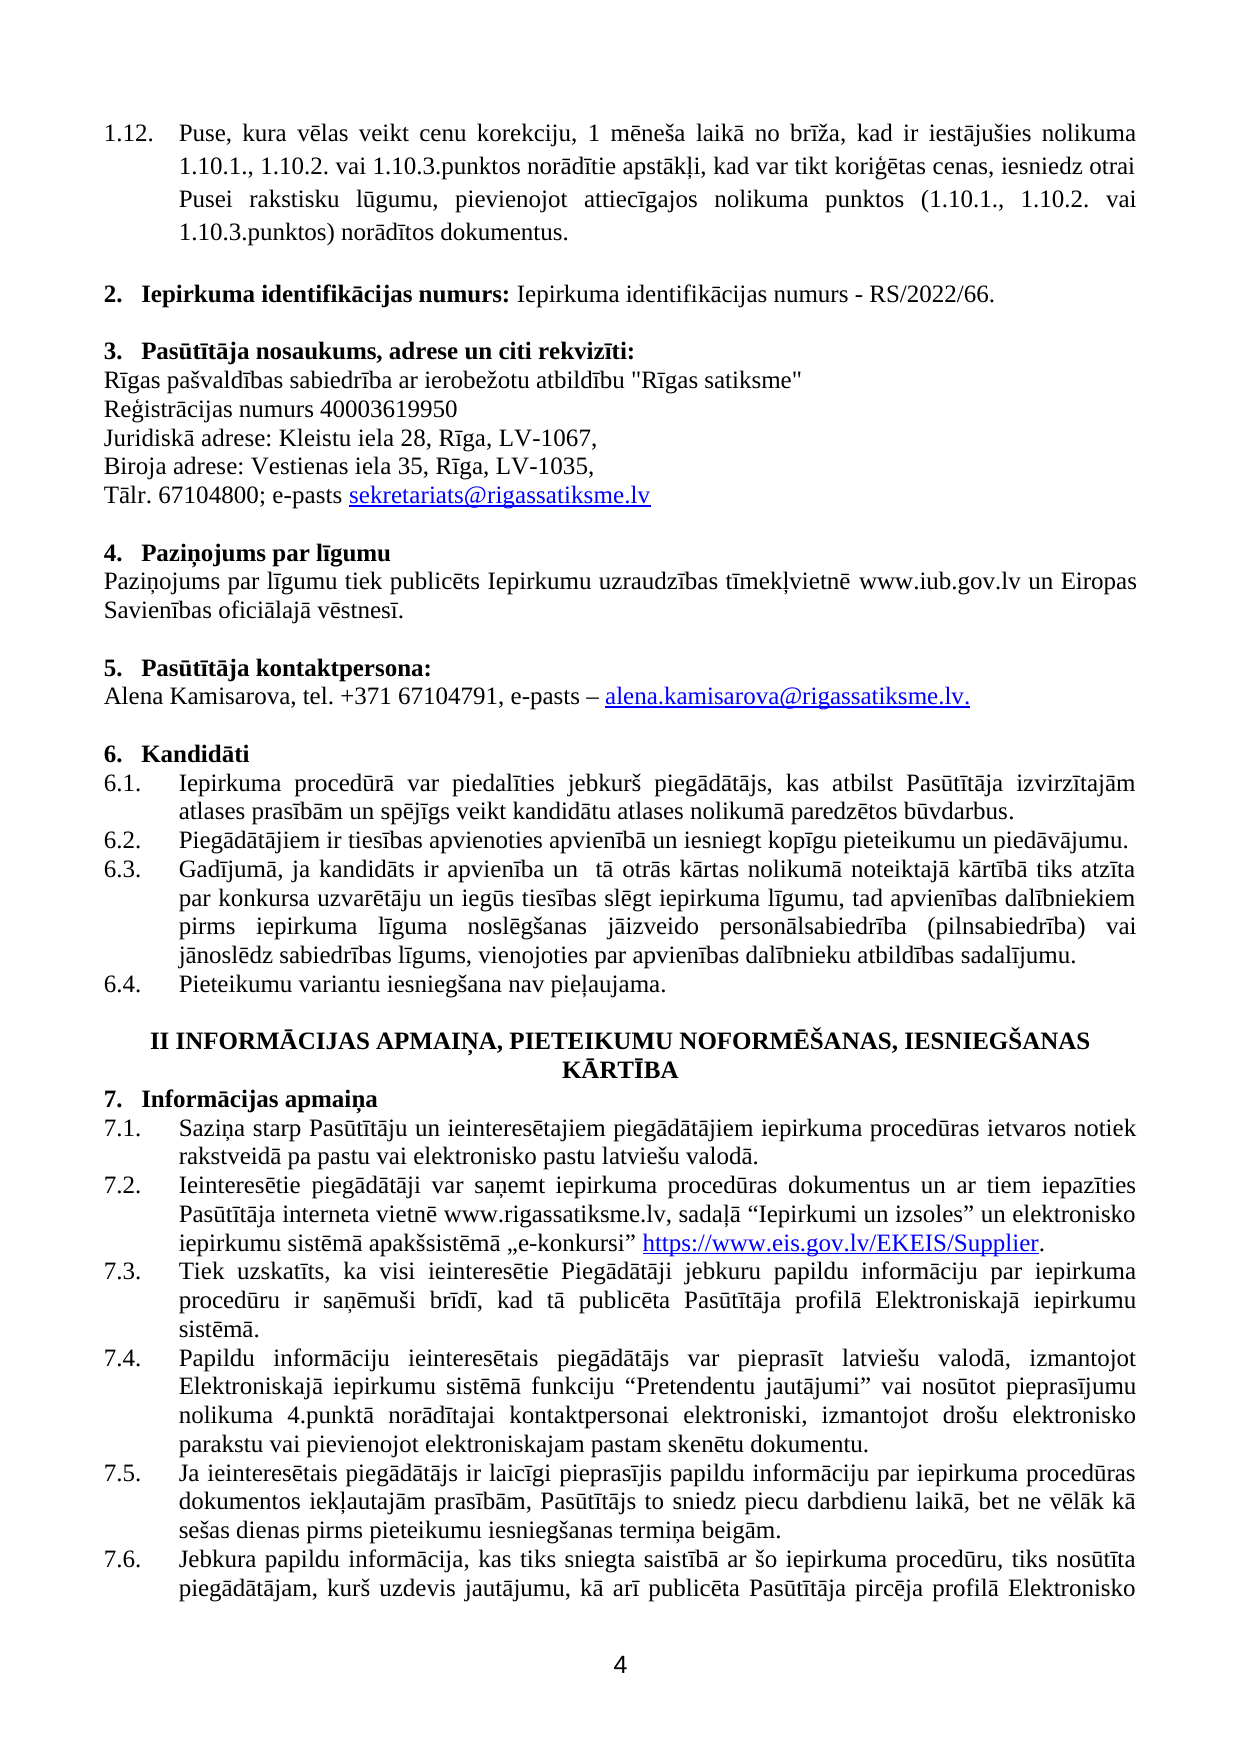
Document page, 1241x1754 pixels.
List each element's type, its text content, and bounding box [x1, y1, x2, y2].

list Tiek uzskatīts, ka visi ieinteresētie Piegādātāji jebkuru papildu informāciju par iepirkuma procedūru ir saņēmuši brīdī, kad tā publicēta Pasūtītāja profilā Elektroniskajā iepirkumu sistēmā. [103, 1256, 1137, 1343]
list Informācijas apmaiņa [103, 1084, 1137, 1113]
list Pieteikumu variantu iesniegšana nav pieļaujama. [103, 969, 1137, 998]
list Paziņojums par līgumu [103, 538, 1137, 566]
list Piegādātājiem ir tiesības apvienoties apvienībā un iesniegt kopīgu pieteikumu un piedāvājumu. [103, 825, 1137, 854]
text Tālr. 67104800; e-pasts sekretariats@rigassatiksme.lv [103, 480, 1137, 509]
text Biroja adrese: Vestienas iela 35, Rīga, LV-1035, [103, 451, 1137, 480]
list Iepirkuma procedūrā var piedalīties jebkurš piegādātājs, kas atbilst Pasūtītāja izvirzītajām atlases prasībām un spējīgs veikt kandidātu atlases nolikumā paredzētos būvdarbus. [103, 768, 1137, 825]
list Iepirkuma identifikācijas numurs: Iepirkuma identifikācijas numurs - RS/2022/66. [103, 279, 1137, 308]
list Pasūtītāja nosaukums, adrese un citi rekvizīti: [103, 336, 1137, 365]
list Puse, kura vēlas veikt cenu korekciju, 1 mēneša laikā no brīža, kad ir iestājušies nolikuma 1.10.1., 1.10.2. vai 1.10.3.punktos norādītie apstākļi, kad var tikt koriģētas cenas, iesniedz otrai Pusei rakstisku lūgumu, pievienojot attiecīgajos nolikuma punktos (1.10.1., 1.10.2. vai 1.10.3.punktos) norādītos dokumentus. [103, 118, 1137, 246]
list Ja ieinteresētais piegādātājs ir laicīgi pieprasījis papildu informāciju par iepirkuma procedūras dokumentos iekļautajām prasībām, Pasūtītājs to sniedz piecu darbdienu laikā, bet ne vēlāk kā sešas dienas pirms pieteikumu iesniegšanas termiņa beigām. [103, 1458, 1137, 1544]
text Reģistrācijas numurs 40003619950 [103, 394, 1137, 423]
text Paziņojums par līgumu tiek publicēts Iepirkumu uzraudzības tīmekļvietnē www.iub.gov.lv un Eiropas Savienības oficiālajā vēstnesī. [103, 566, 1137, 624]
list Papildu informāciju ieinteresētais piegādātājs var pieprasīt latviešu valodā, izmantojot Elektroniskajā iepirkumu sistēmā funkciju “Pretendentu jautājumi” vai nosūtot pieprasījumu nolikuma 4.punktā norādītajai kontaktpersonai elektroniski, izmantojot drošu elektronisko parakstu vai pievienojot elektroniskajam pastam skenētu dokumentu. [103, 1343, 1137, 1458]
text Juridiskā adrese: Kleistu iela 28, Rīga, LV-1067, [103, 423, 1137, 451]
text Alena Kamisarova, tel. +371 67104791, e-pasts – alena.kamisarova@rigassatiksme.lv. [103, 681, 1137, 710]
list Ieinteresētie piegādātāji var saņemt iepirkuma procedūras dokumentus un ar tiem iepazīties Pasūtītāja interneta vietnē www.rigassatiksme.lv, sadaļā “Iepirkumi un izsoles” un elektronisko iepirkumu sistēmā apakšsistēmā „e-konkursi” https://www.eis.gov.lv/EKEIS/Supplier. [103, 1170, 1137, 1256]
text II INFORMĀCIJAS APMAIŅA, PIETEIKUMU NOFORMĒŠANAS, IESNIEGŠANAS KĀRTĪBA [103, 1026, 1137, 1084]
text Rīgas pašvaldības sabiedrība ar ierobežotu atbildību "Rīgas satiksme" [103, 365, 1137, 394]
list Kandidāti [103, 739, 1137, 768]
list Pasūtītāja kontaktpersona: [103, 653, 1137, 681]
list Gadījumā, ja kandidāts ir apvienība un tā otrās kārtas nolikumā noteiktajā kārtībā tiks atzīta par konkursa uzvarētāju un iegūs tiesības slēgt iepirkuma līgumu, tad apvienības dalībniekiem pirms iepirkuma līguma noslēgšanas jāizveido personālsabiedrība (pilnsabiedrība) vai jānoslēdz sabiedrības līgums, vienojoties par apvienības dalībnieku atbildības sadalījumu. [103, 854, 1137, 969]
list Saziņa starp Pasūtītāju un ieinteresētajiem piegādātājiem iepirkuma procedūras ietvaros notiek rakstveidā pa pastu vai elektronisko pastu latviešu valodā. [103, 1113, 1137, 1170]
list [103, 1544, 1137, 1601]
